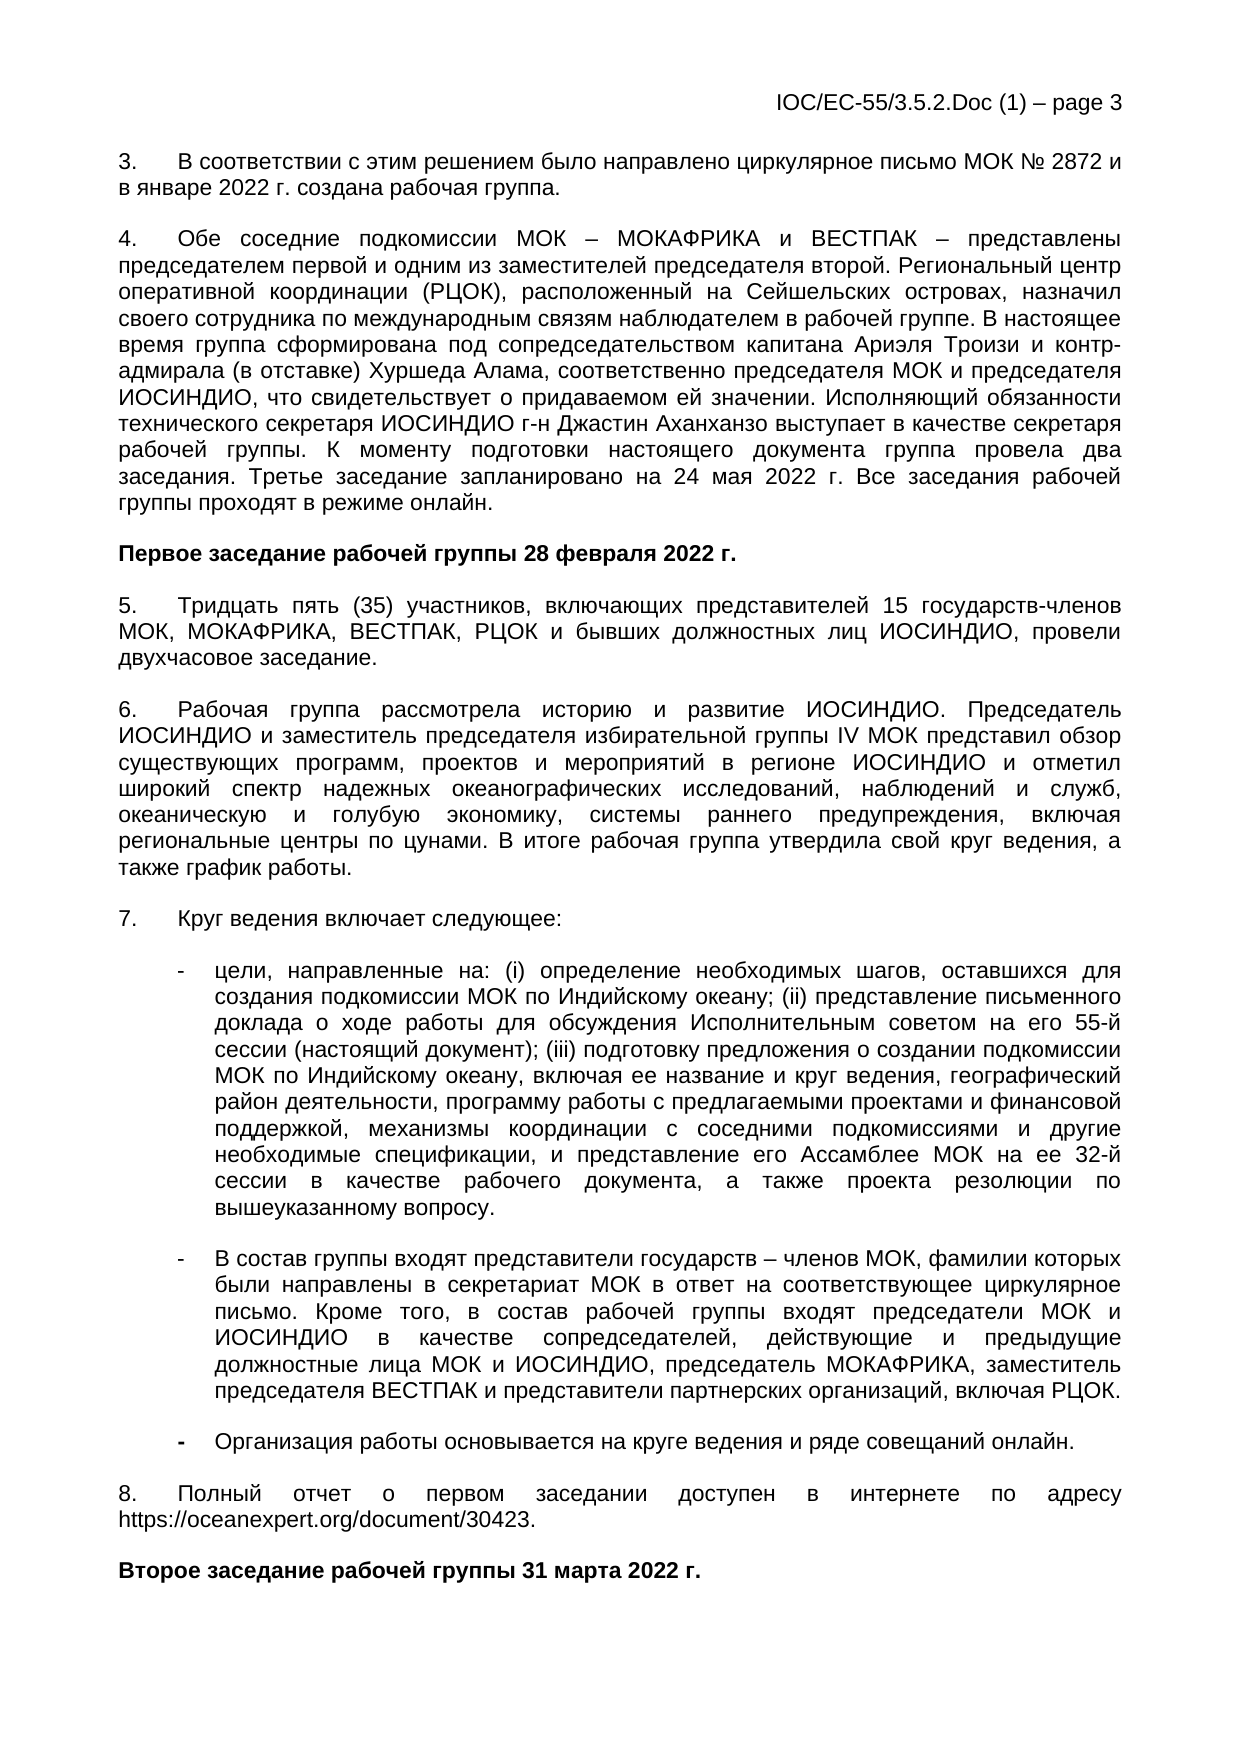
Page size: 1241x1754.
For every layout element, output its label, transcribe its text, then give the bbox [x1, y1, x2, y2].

text Первое заседание рабочей группы 28 февраля 2022 г. [118, 540, 1122, 567]
list Рабочая группа рассмотрела историю и развитие ИОСИНДИО. Председатель ИОСИНДИО и заместитель председателя избирательной группы IV МОК представил обзор существующих программ, проектов и мероприятий в регионе ИОСИНДИО и отметил широкий спектр надежных океанографических исследований, наблюдений и служб, океаническую и голубую экономику, системы раннего предупреждения, включая региональные центры по цунами. В итоге рабочая группа утвердила свой круг ведения, а также график работы. [118, 696, 1122, 880]
list Тридцать пять (35) участников, включающих представителей 15 государств-членов МОК, МОКАФРИКА, ВЕСТПАК, РЦОК и бывших должностных лиц ИОСИНДИО, провели двухчасовое заседание. [118, 592, 1122, 671]
text Второе заседание рабочей группы 31 марта 2022 г. [118, 1557, 1122, 1584]
list В соответствии с этим решением было направлено циркулярное письмо МОК № 2872 и в январе 2022 г. создана рабочая группа. [118, 148, 1122, 200]
list цели, направленные на: (i) определение необходимых шагов, оставшихся для создания подкомиссии МОК по Индийскому океану; (ii) представление письменного доклада о ходе работы для обсуждения Исполнительным советом на его 55-й сессии (настоящий документ); (iii) подготовку предложения о создании подкомиссии МОК по Индийскому океану, включая ее название и круг ведения, географический район деятельности, программу работы с предлагаемыми проектами и финансовой поддержкой, механизмы координации с соседними подкомиссиями и другие необходимые спецификации, и представление его Ассамблее МОК на ее 32-й сессии в качестве рабочего документа, а также проекта резолюции по вышеуказанному вопросу. [177, 957, 1122, 1220]
list Организация работы основывается на круге ведения и ряде совещаний онлайн. [177, 1428, 1122, 1454]
list Обе соседние подкомиссии МОК – МОКАФРИКА и ВЕСТПАК – представлены председателем первой и одним из заместителей председателя второй. Региональный центр оперативной координации (РЦОК), расположенный на Сейшельских островах, назначил своего сотрудника по международным связям наблюдателем в рабочей группе. В настоящее время группа сформирована под сопредседательством капитана Ариэля Троизи и контр-адмирала (в отставке) Хуршеда Алама, соответственно председателя МОК и председателя ИОСИНДИО, что свидетельствует о придаваемом ей значении. Исполняющий обязанности технического секретаря ИОСИНДИО г-н Джастин Аханханзо выступает в качестве секретаря рабочей группы. К моменту подготовки настоящего документа группа провела два заседания. Третье заседание запланировано на 24 мая 2022 г. Все заседания рабочей группы проходят в режиме онлайн. [118, 225, 1122, 515]
list Полный отчет о первом заседании доступен в интернете по адресу https://oceanexpert.org/document/30423. [118, 1479, 1122, 1532]
list В состав группы входят представители государств – членов МОК, фамилии которых были направлены в секретариат МОК в ответ на соответствующее циркулярное письмо. Кроме того, в состав рабочей группы входят председатели МОК и ИОСИНДИО в качестве сопредседателей, действующие и предыдущие должностные лица МОК и ИОСИНДИО, председатель МОКАФРИКА, заместитель председателя ВЕСТПАК и представители партнерских организаций, включая РЦОК. [177, 1245, 1122, 1403]
list Круг ведения включает следующее: [118, 905, 1122, 932]
